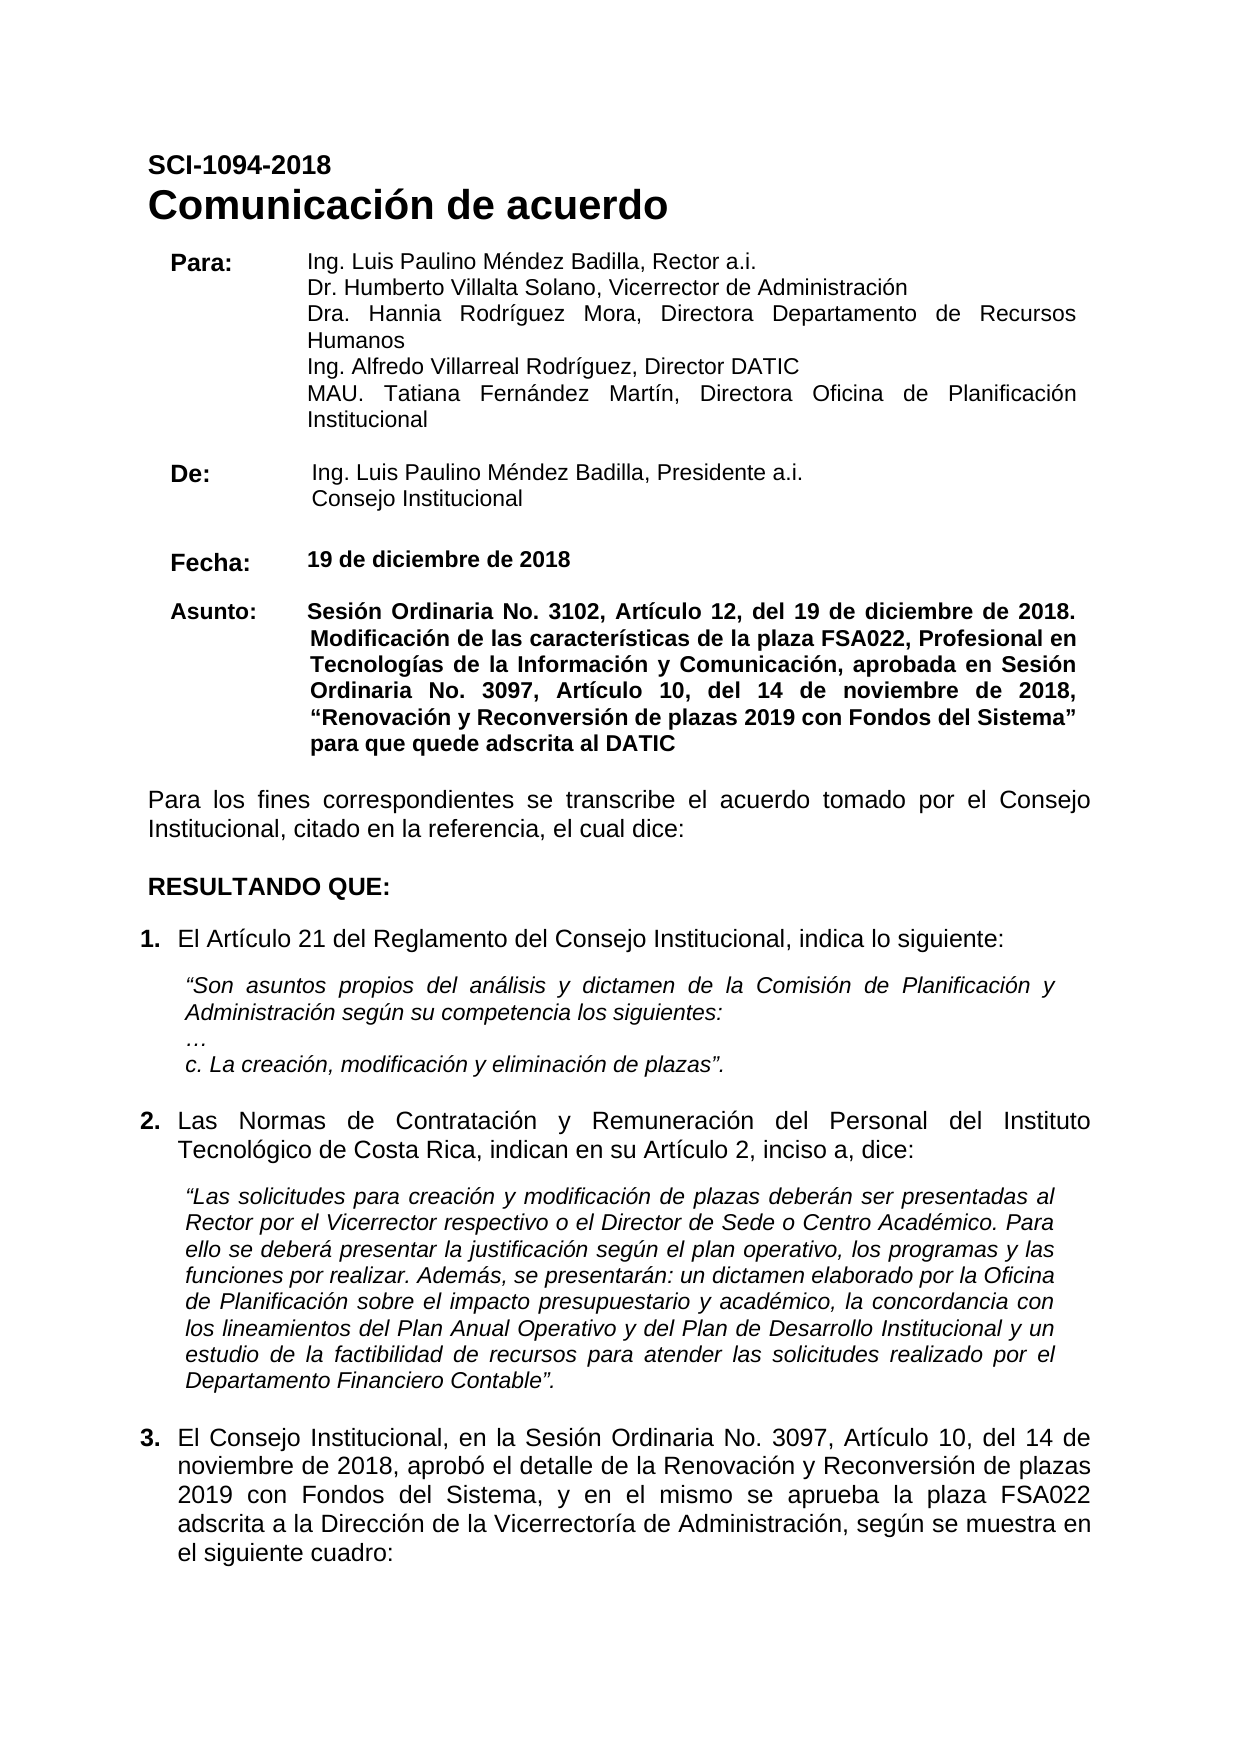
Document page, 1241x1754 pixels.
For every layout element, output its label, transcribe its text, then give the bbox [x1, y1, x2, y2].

text … [185, 1025, 1058, 1051]
text RESULTANDO QUE: [148, 871, 1092, 900]
table_header Ing. Luis Paulino Méndez Badilla, Rector a.i. Dr. Humberto Villalta Solano, Vicerrector de Administración Dra. Hannia Rodríguez Mora, Directora Departamento de Recursos Humanos Ing. Alfredo Villarreal Rodríguez, Director DATIC MAU. Tatiana Fernández Martín, Directora Oficina de Planificación Institucional [296, 248, 1088, 458]
list El Artículo 21 del Reglamento del Consejo Institucional, indica lo siguiente: [140, 924, 1092, 953]
table_cell Sesión Ordinaria No. 3102, Artículo 12, del 19 de diciembre de 2018. Modificación de las características de la plaza FSA022, Profesional en Tecnologías de la Información y Comunicación, aprobada en Sesión Ordinaria No. 3097, Artículo 10, del 14 de noviembre de 2018, “Renovación y Reconversión de plazas 2019 con Fondos del Sistema” para que quede adscrita al DATIC [296, 598, 1088, 756]
text “Son asuntos propios del análisis y dictamen de la Comisión de Planificación y Administración según su competencia los siguientes: [185, 972, 1058, 1025]
text “Las solicitudes para creación y modificación de plazas deberán ser presentadas al Rector por el Vicerrector respectivo o el Director de Sede o Centro Académico. Para ello se deberá presentar la justificación según el plan operativo, los programas y las funciones por realizar. Además, se presentarán: un dictamen elaborado por la Oficina de Planificación sobre el impacto presupuestario y académico, la concordancia con los lineamientos del Plan Anual Operativo y del Plan de Desarrollo Institucional y un estudio de la factibilidad de recursos para atender las solicitudes realizado por el Departamento Financiero Contable”. [185, 1183, 1058, 1394]
text Comunicación de acuerdo [148, 181, 1092, 228]
text Para los fines correspondientes se transcribe el acuerdo tomado por el Consejo Institucional, citado en la referencia, el cual dice: [148, 785, 1092, 843]
list El Consejo Institucional, en la Sesión Ordinaria No. 3097, Artículo 10, del 14 de noviembre de 2018, aprobó el detalle de la Renovación y Reconversión de plazas 2019 con Fondos del Sistema, y en el mismo se aprueba la plaza FSA022 adscrita a la Dirección de la Vicerrectoría de Administración, según se muestra en el siguiente cuadro: [140, 1422, 1092, 1566]
table_cell Fecha: [159, 519, 296, 598]
table_cell Ing. Luis Paulino Méndez Badilla, Presidente a.i. Consejo Institucional [296, 459, 1088, 519]
list Las Normas de Contratación y Remuneración del Personal del Instituto Tecnológico de Costa Rica, indican en su Artículo 2, inciso a, dice: [140, 1106, 1092, 1164]
text SCI-1094-2018 [148, 149, 1092, 181]
table_cell Asunto: [159, 598, 296, 756]
table_cell De: [159, 459, 296, 519]
table_cell 19 de diciembre de 2018 [296, 519, 1088, 598]
text c. La creación, modificación y eliminación de plazas”. [185, 1051, 1058, 1077]
table_header Para: [159, 248, 296, 458]
